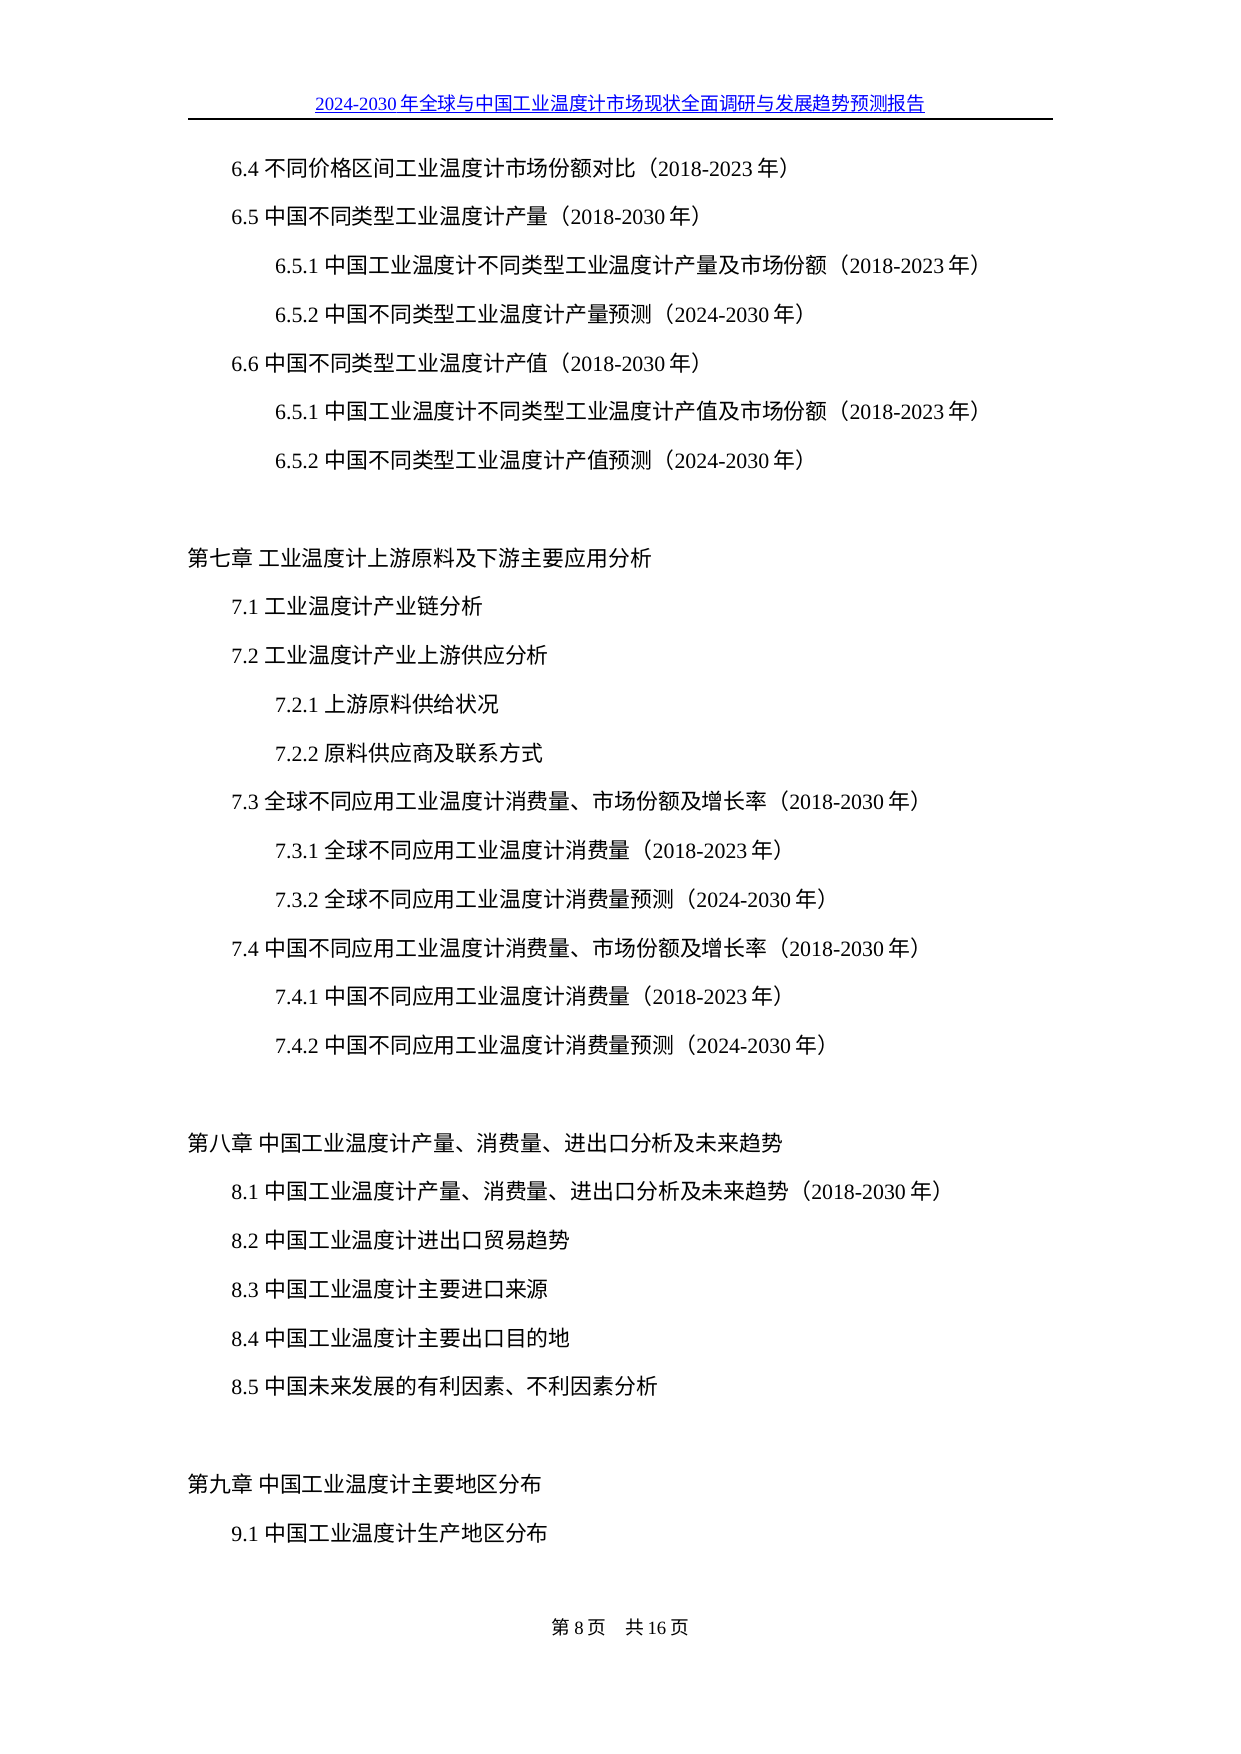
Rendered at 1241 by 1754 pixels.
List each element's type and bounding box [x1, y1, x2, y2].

text [187, 150, 1053, 1548]
